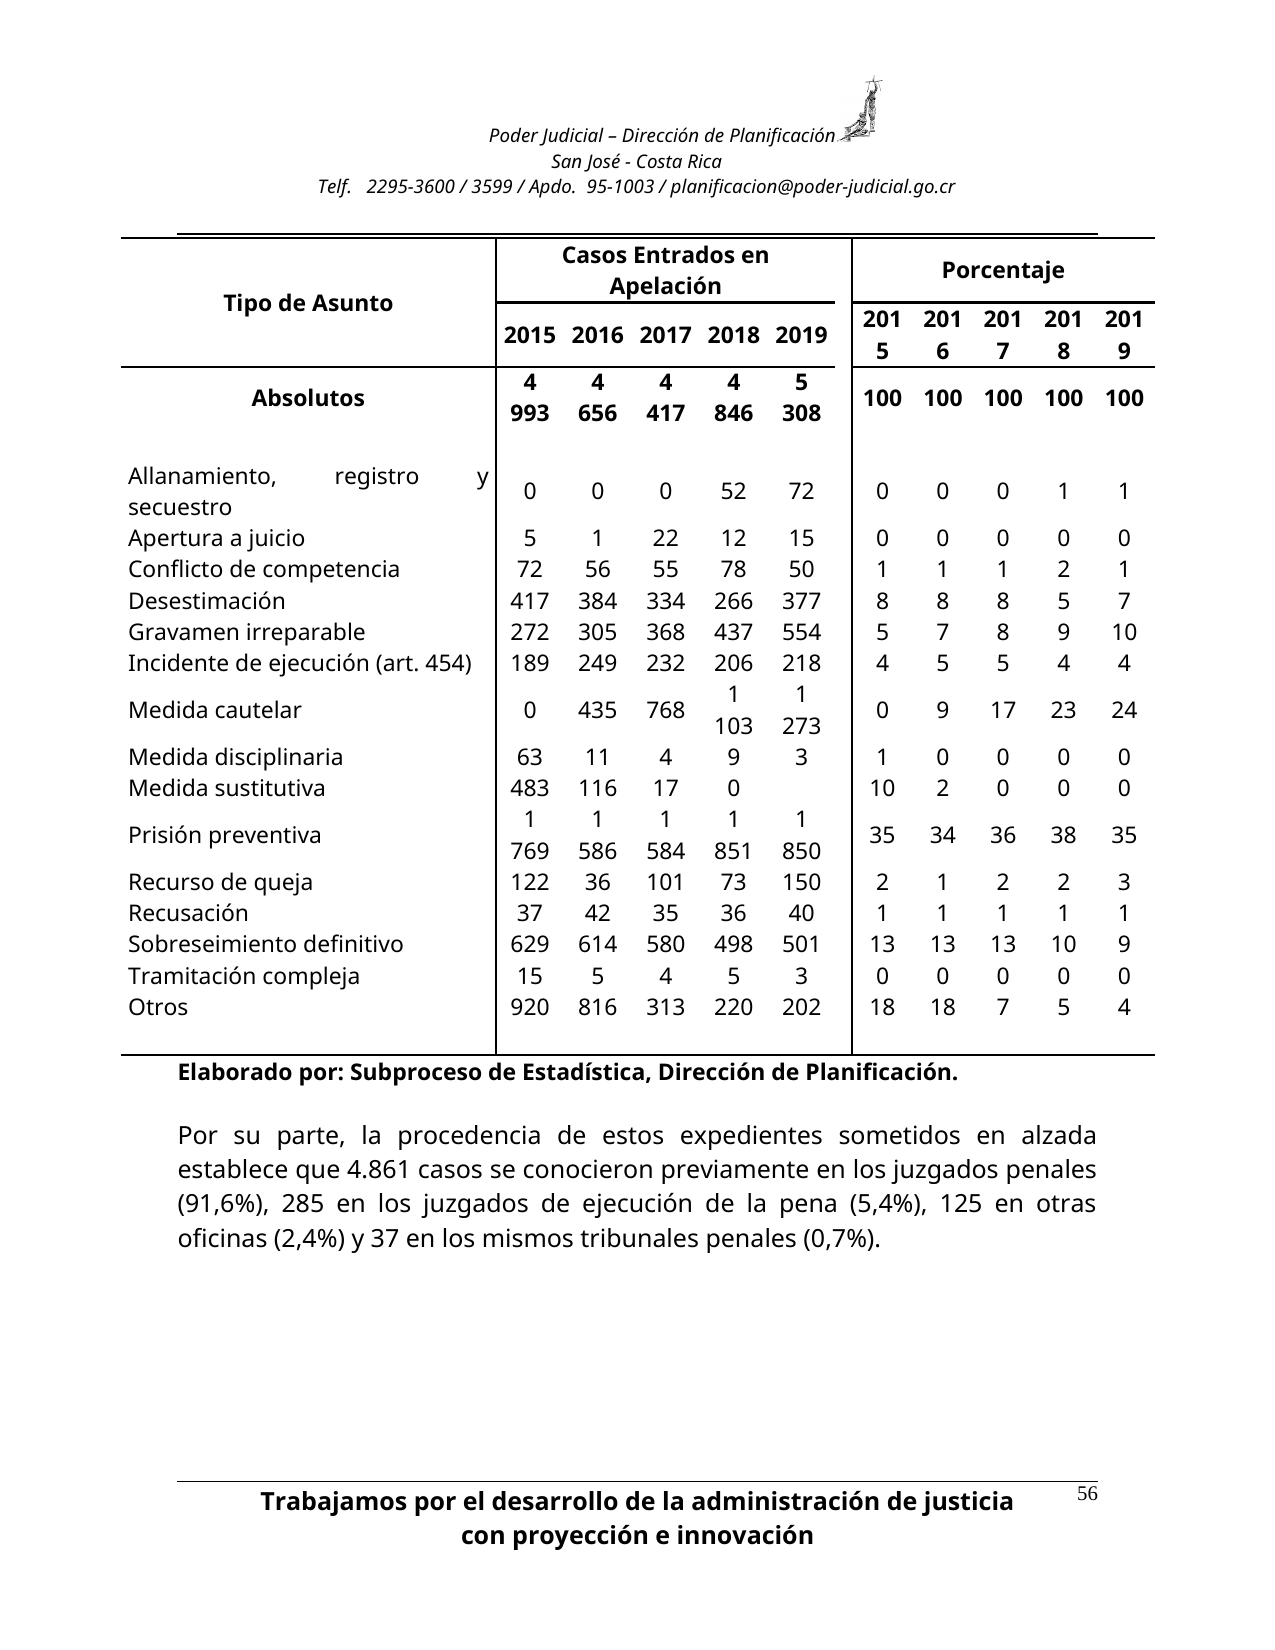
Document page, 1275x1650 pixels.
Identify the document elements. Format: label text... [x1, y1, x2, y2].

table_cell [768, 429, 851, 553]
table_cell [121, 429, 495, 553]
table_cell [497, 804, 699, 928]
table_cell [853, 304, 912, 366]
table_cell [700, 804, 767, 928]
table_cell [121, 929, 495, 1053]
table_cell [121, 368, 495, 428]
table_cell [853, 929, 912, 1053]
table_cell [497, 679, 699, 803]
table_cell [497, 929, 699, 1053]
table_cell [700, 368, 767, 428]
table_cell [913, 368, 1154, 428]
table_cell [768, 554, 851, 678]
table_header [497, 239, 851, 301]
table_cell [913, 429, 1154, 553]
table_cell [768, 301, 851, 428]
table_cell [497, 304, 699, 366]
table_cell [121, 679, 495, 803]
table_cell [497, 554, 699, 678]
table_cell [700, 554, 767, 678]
picture [835, 73, 884, 143]
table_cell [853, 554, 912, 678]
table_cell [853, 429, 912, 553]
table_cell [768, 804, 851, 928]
text Elaborado por: Subproceso de Estadística, Dirección de Planificación. [177, 1056, 1098, 1087]
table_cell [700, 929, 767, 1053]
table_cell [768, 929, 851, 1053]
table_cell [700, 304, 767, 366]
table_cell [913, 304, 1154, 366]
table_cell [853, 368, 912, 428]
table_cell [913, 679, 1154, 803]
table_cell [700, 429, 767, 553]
text Por su parte, la procedencia de estos expedientes sometidos en alzada establece que 4.861 casos se conocieron previamente en los juzgados penales (91,6%), 285 en los juzgados de ejecución de la pena (5,4%), 125 en otras oficinas (2,4%) y 37 en los mismos tribunales penales (0,7%). [177, 1118, 1098, 1254]
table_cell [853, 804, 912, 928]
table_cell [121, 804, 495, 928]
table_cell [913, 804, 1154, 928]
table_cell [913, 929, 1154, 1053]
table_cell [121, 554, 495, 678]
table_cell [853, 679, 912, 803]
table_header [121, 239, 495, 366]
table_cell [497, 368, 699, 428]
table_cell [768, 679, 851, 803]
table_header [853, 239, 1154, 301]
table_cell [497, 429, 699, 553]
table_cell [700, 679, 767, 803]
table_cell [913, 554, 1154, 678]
